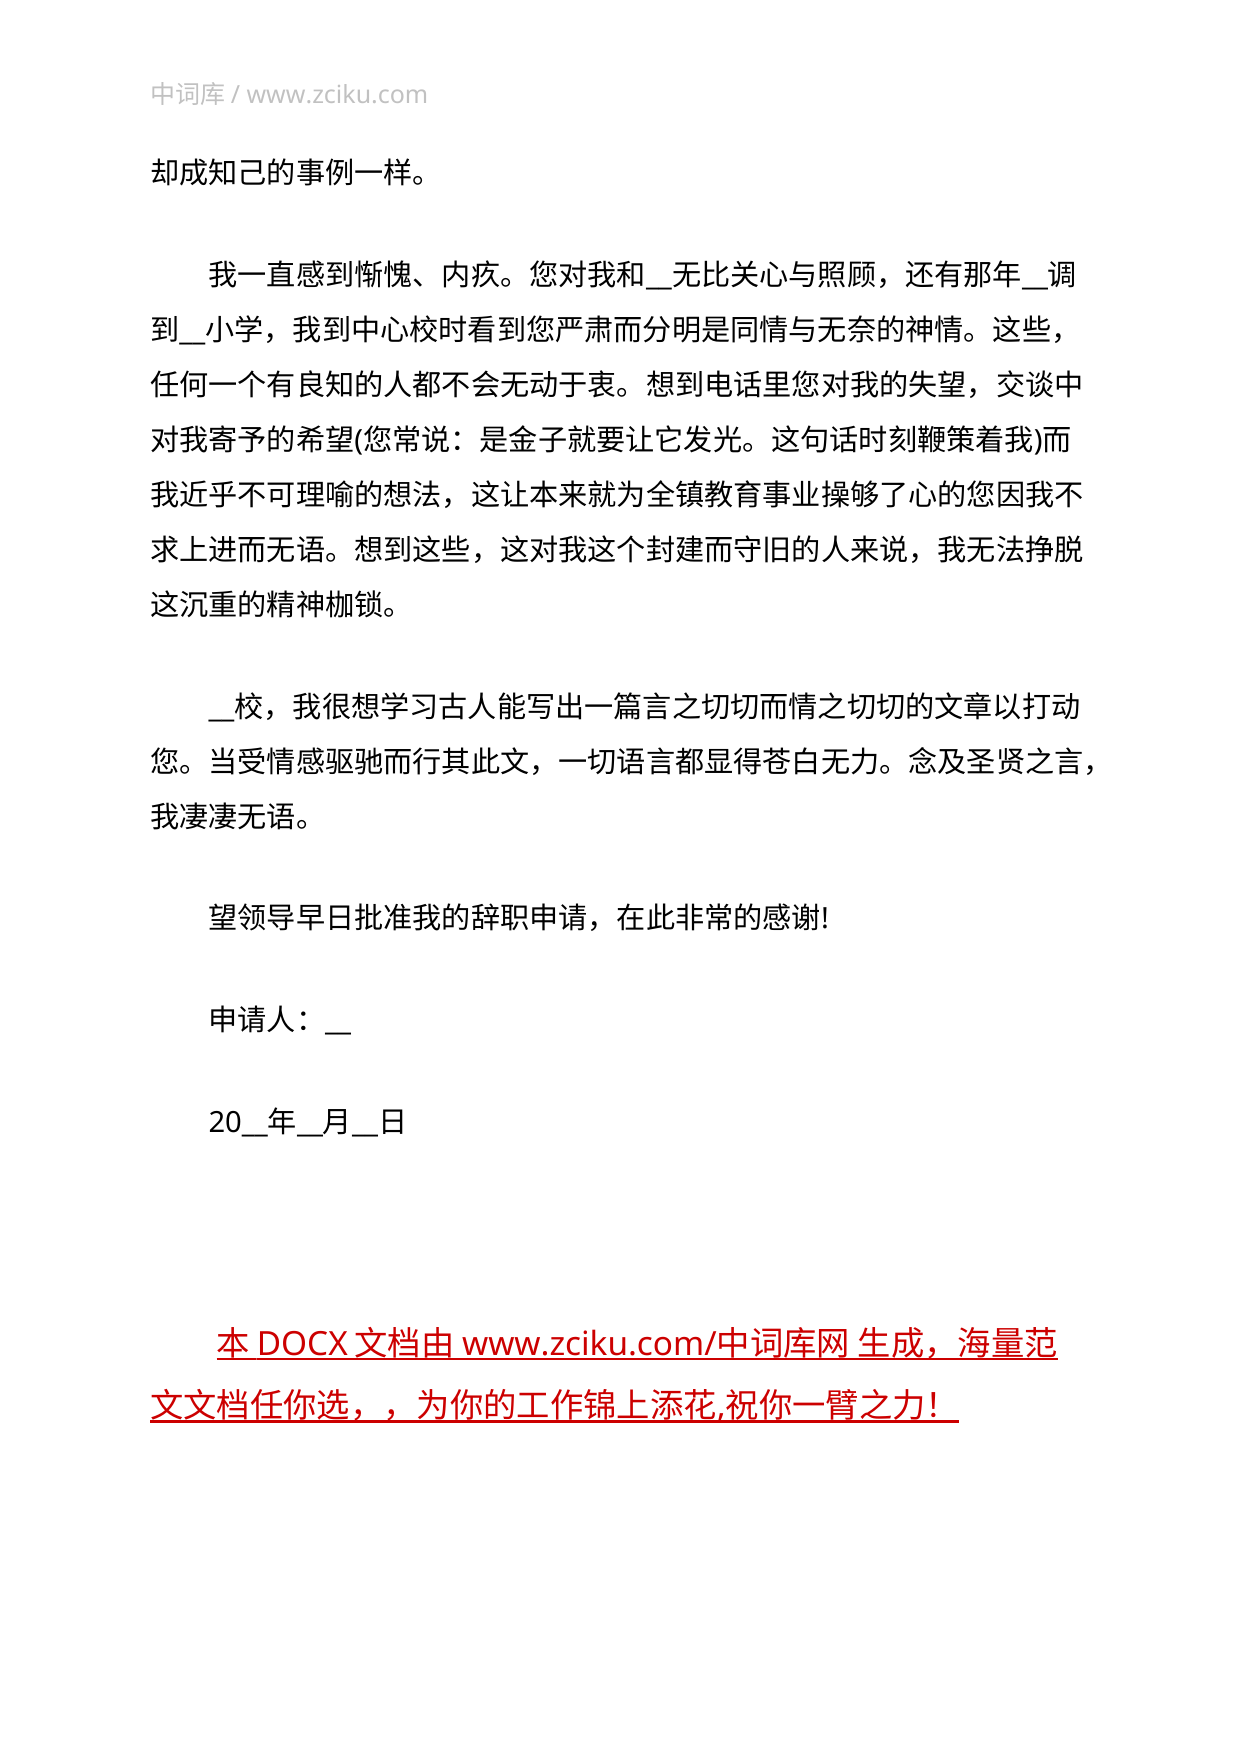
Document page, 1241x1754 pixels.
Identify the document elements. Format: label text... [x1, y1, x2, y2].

text __校，我很想学习古人能写出一篇言之切切而情之切切的文章以打动您。当受情感驱驰而行其此文，一切语言都显得苍白无力。念及圣贤之言，我凄凄无语。 [150, 683, 1090, 835]
text 我一直感到惭愧、内疚。您对我和__无比关心与照顾，还有那年__调到__小学，我到中心校时看到您严肃而分明是同情与无奈的神情。这些，任何一个有良知的人都不会无动于衷。想到电话里您对我的失望，交谈中对我寄予的希望(您常说：是金子就要让它发光。这句话时刻鞭策着我)而我近乎不可理喻的想法，这让本来就为全镇教育事业操够了心的您因我不求上进而无语。想到这些，这对我这个封建而守旧的人来说，我无法挣脱这沉重的精神枷锁。 [150, 252, 1090, 624]
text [150, 150, 1090, 192]
text 20__年__月__日 [150, 1099, 1090, 1141]
text 望领导早日批准我的辞职申请，在此非常的感谢! [150, 895, 1090, 937]
text 本DOCX文档由 www.zciku.com/中词库网 生成，海量范文文档任你选，，为你的工作锦上添花,祝你一臂之力！ [150, 1316, 1090, 1427]
text 申请人：__ [150, 997, 1090, 1039]
